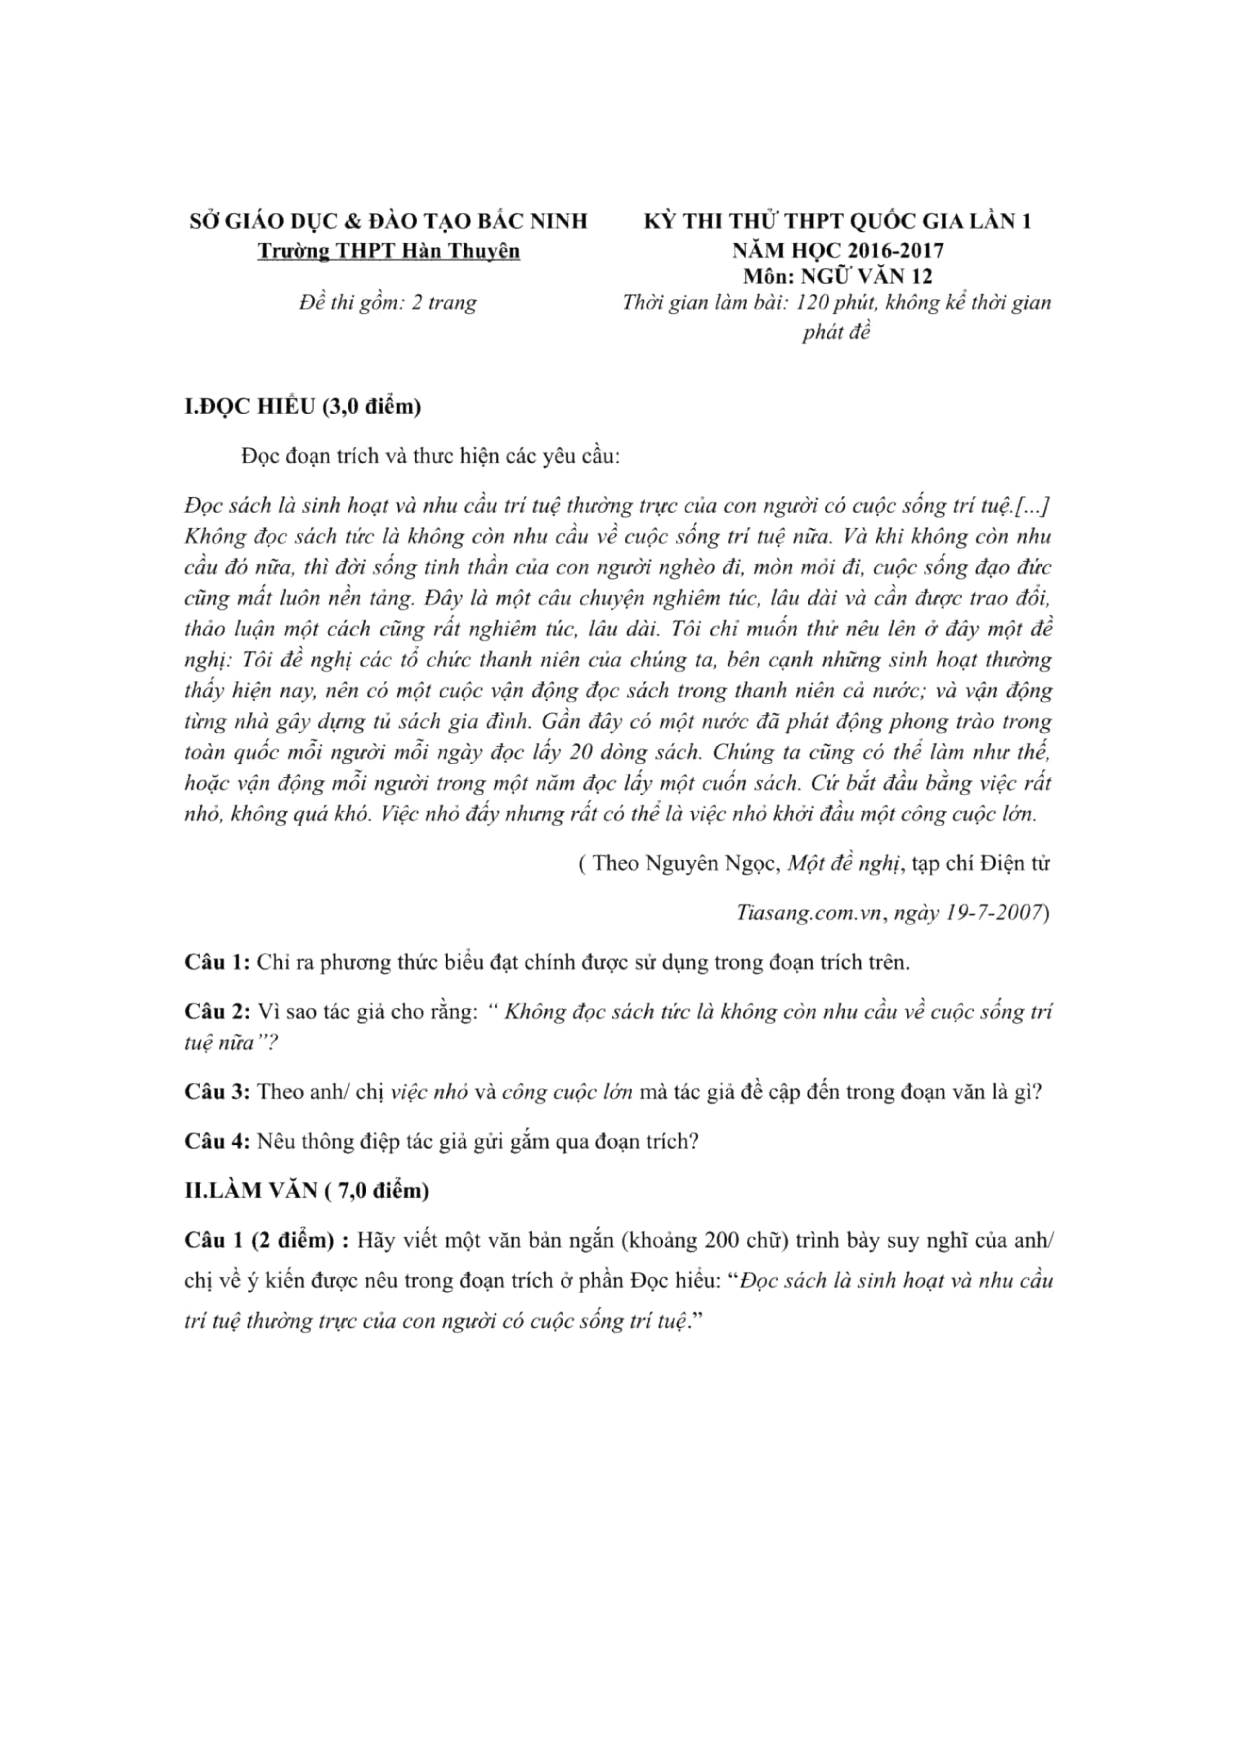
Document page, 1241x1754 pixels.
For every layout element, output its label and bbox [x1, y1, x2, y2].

picture [50, 50, 1190, 1525]
